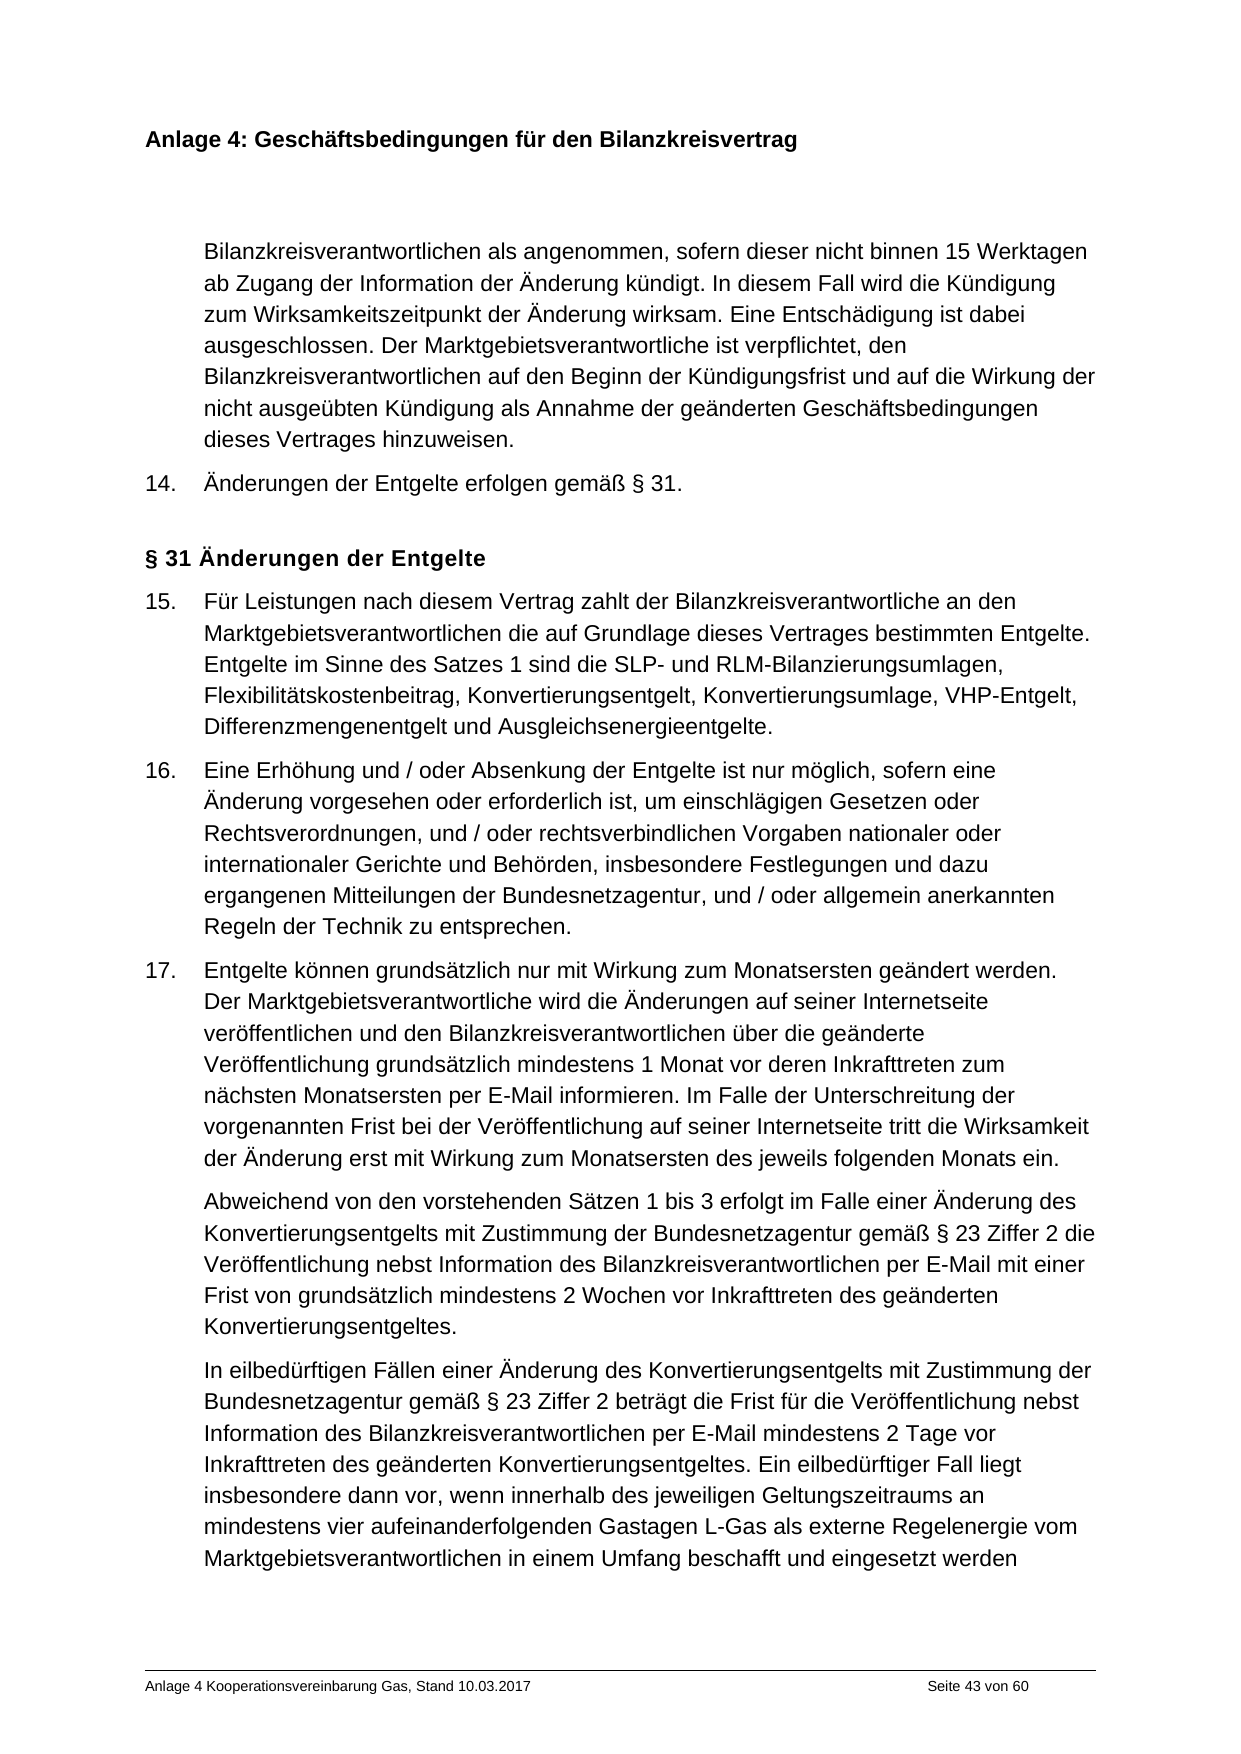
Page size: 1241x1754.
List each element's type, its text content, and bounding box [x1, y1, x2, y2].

list Eine Erhöhung und / oder Absenkung der Entgelte ist nur möglich, sofern eine Änderung vorgesehen oder erforderlich ist, um einschlägigen Gesetzen oder Rechtsverordnungen, und / oder rechtsverbindlichen Vorgaben nationaler oder internationaler Gerichte und Behörden, insbesondere Festlegungen und dazu ergangenen Mitteilungen der Bundesnetzagentur, und / oder allgemein anerkannten Regeln der Technik zu entsprechen. [145, 752, 1096, 939]
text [204, 1352, 1096, 1571]
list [145, 233, 1096, 452]
text Abweichend von den vorstehenden Sätzen 1 bis 3 erfolgt im Falle einer Änderung des Konvertierungsentgelts mit Zustimmung der Bundesnetzagentur gemäß § 23 Ziffer 2 die Veröffentlichung nebst Information des Bilanzkreisverantwortlichen per E-Mail mit einer Frist von grundsätzlich mindestens 2 Wochen vor Inkrafttreten des geänderten Konvertierungsentgeltes. [204, 1183, 1096, 1339]
list Entgelte können grundsätzlich nur mit Wirkung zum Monatsersten geändert werden. Der Marktgebietsverantwortliche wird die Änderungen auf seiner Internetseite veröffentlichen und den Bilanzkreisverantwortlichen über die geänderte Veröffentlichung grundsätzlich mindestens 1 Monat vor deren Inkrafttreten zum nächsten Monatsersten per E-Mail informieren. Im Falle der Unterschreitung der vorgenannten Frist bei der Veröffentlichung auf seiner Internetseite tritt die Wirksamkeit der Änderung erst mit Wirkung zum Monatsersten des jeweils folgenden Monats ein. [145, 952, 1096, 1171]
list Änderungen der Entgelte erfolgen gemäß § 31. [145, 464, 1096, 496]
list Für Leistungen nach diesem Vertrag zahlt der Bilanzkreisverantwortliche an den Marktgebietsverantwortlichen die auf Grundlage dieses Vertrages bestimmten Entgelte. Entgelte im Sinne des Satzes 1 sind die SLP- und RLM-Bilanzierungsumlagen, Flexibilitätskostenbeitrag, Konvertierungsentgelt, Konvertierungsumlage, VHP-Entgelt, Differenzmengenentgelt und Ausgleichsenergieentgelte. [145, 583, 1096, 739]
subtitle § 31 Änderungen der Entgelte [145, 539, 1096, 571]
